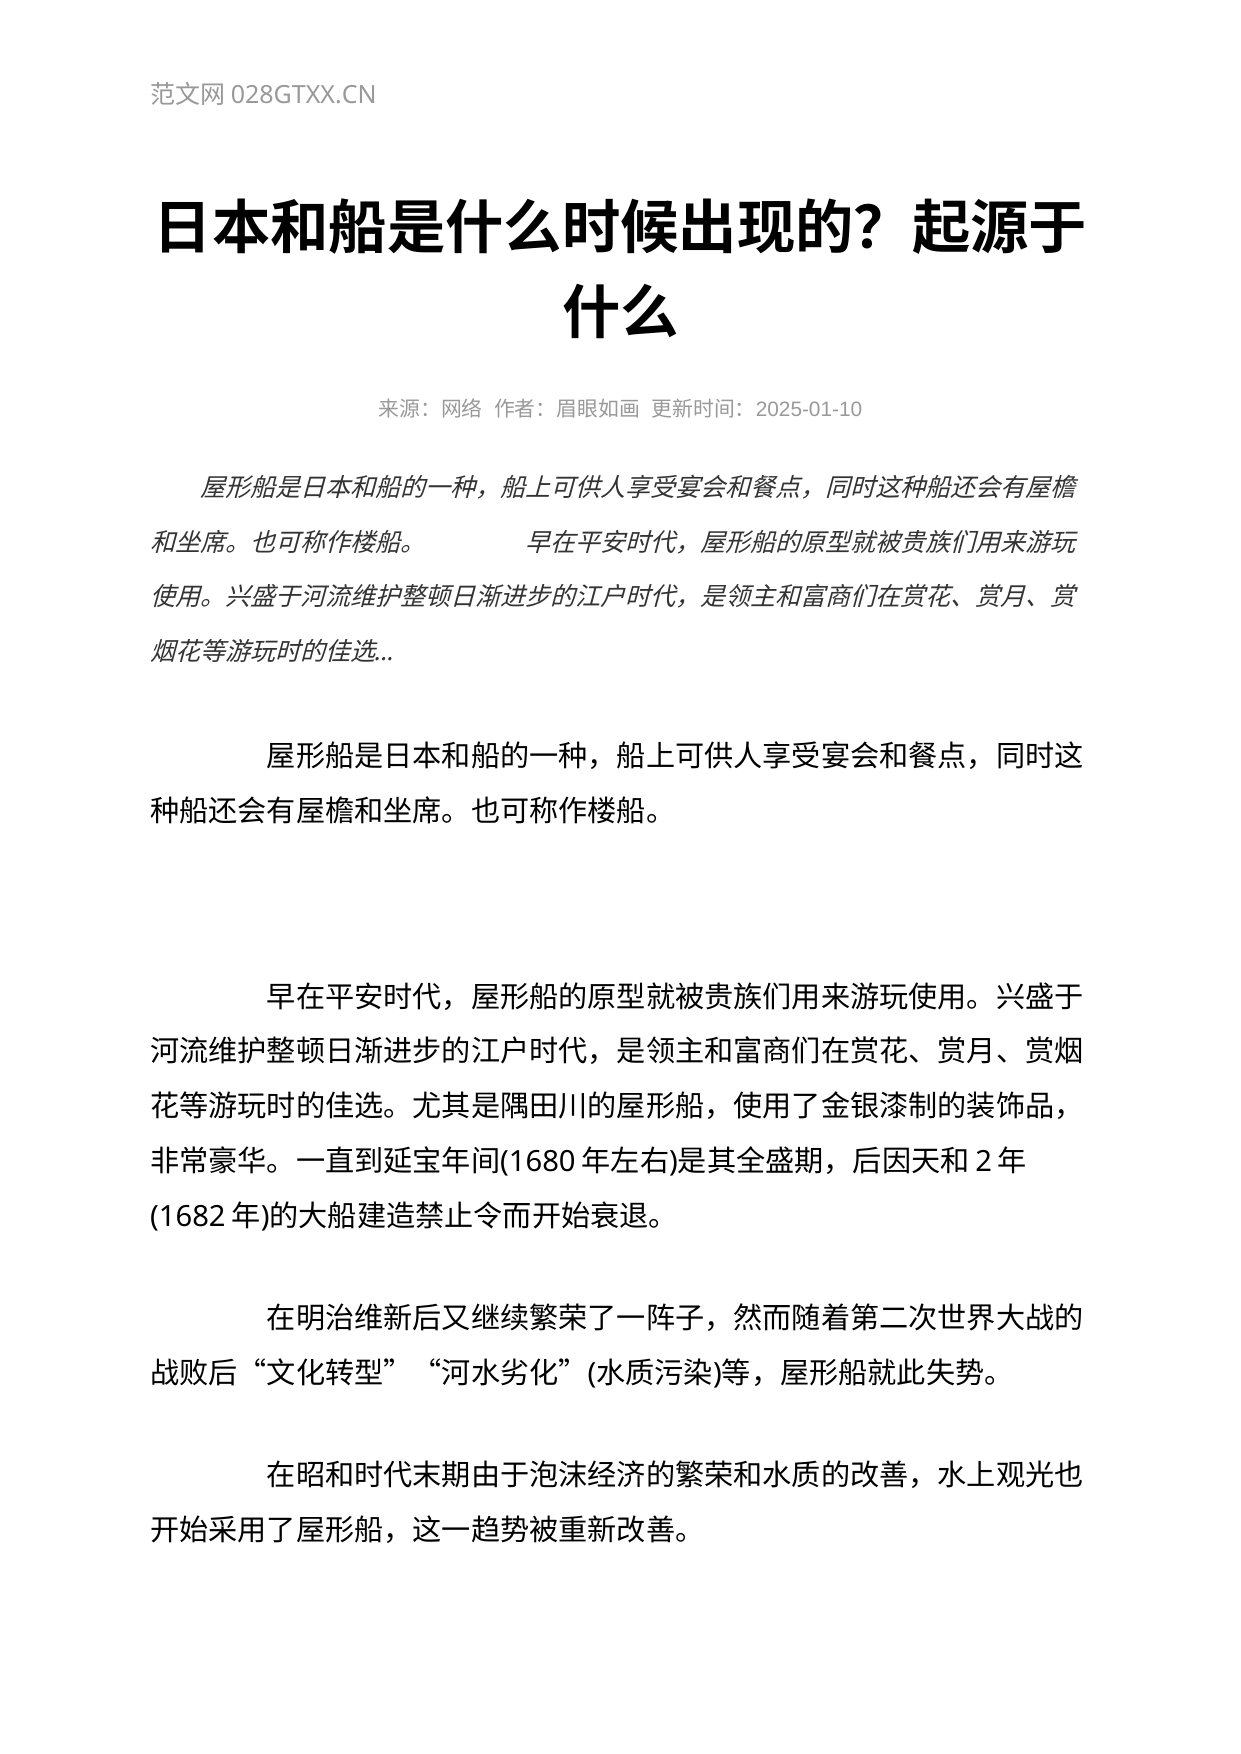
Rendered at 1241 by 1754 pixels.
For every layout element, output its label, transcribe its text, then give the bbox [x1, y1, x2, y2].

text 在明治维新后又继续繁荣了一阵子，然而随着第二次世界大战的战败后“文化转型”“河水劣化”(水质污染)等，屋形船就此失势。 [150, 1295, 1090, 1392]
text 在昭和时代末期由于泡沫经济的繁荣和水质的改善，水上观光也开始采用了屋形船，这一趋势被重新改善。 [150, 1452, 1090, 1549]
text 来源：网络 作者：眉眼如画 更新时间：2025-01-10 [150, 397, 1090, 421]
text 屋形船是日本和船的一种，船上可供人享受宴会和餐点，同时这种船还会有屋檐和坐席。也可称作楼船。 早在平安时代，屋形船的原型就被贵族们用来游玩使用。兴盛于河流维护整顿日渐进步的江户时代，是领主和富商们在赏花、赏月、赏烟花等游玩时的佳选... [150, 468, 1090, 667]
text 早在平安时代，屋形船的原型就被贵族们用来游玩使用。兴盛于河流维护整顿日渐进步的江户时代，是领主和富商们在赏花、赏月、赏烟花等游玩时的佳选。尤其是隅田川的屋形船，使用了金银漆制的装饰品，非常豪华。一直到延宝年间(1680年左右)是其全盛期，后因天和2年(1682年)的大船建造禁止令而开始衰退。 [150, 973, 1090, 1235]
text 屋形船是日本和船的一种，船上可供人享受宴会和餐点，同时这种船还会有屋檐和坐席。也可称作楼船。 [150, 732, 1090, 829]
subtitle 日本和船是什么时候出现的？起源于什么 [150, 181, 1090, 350]
